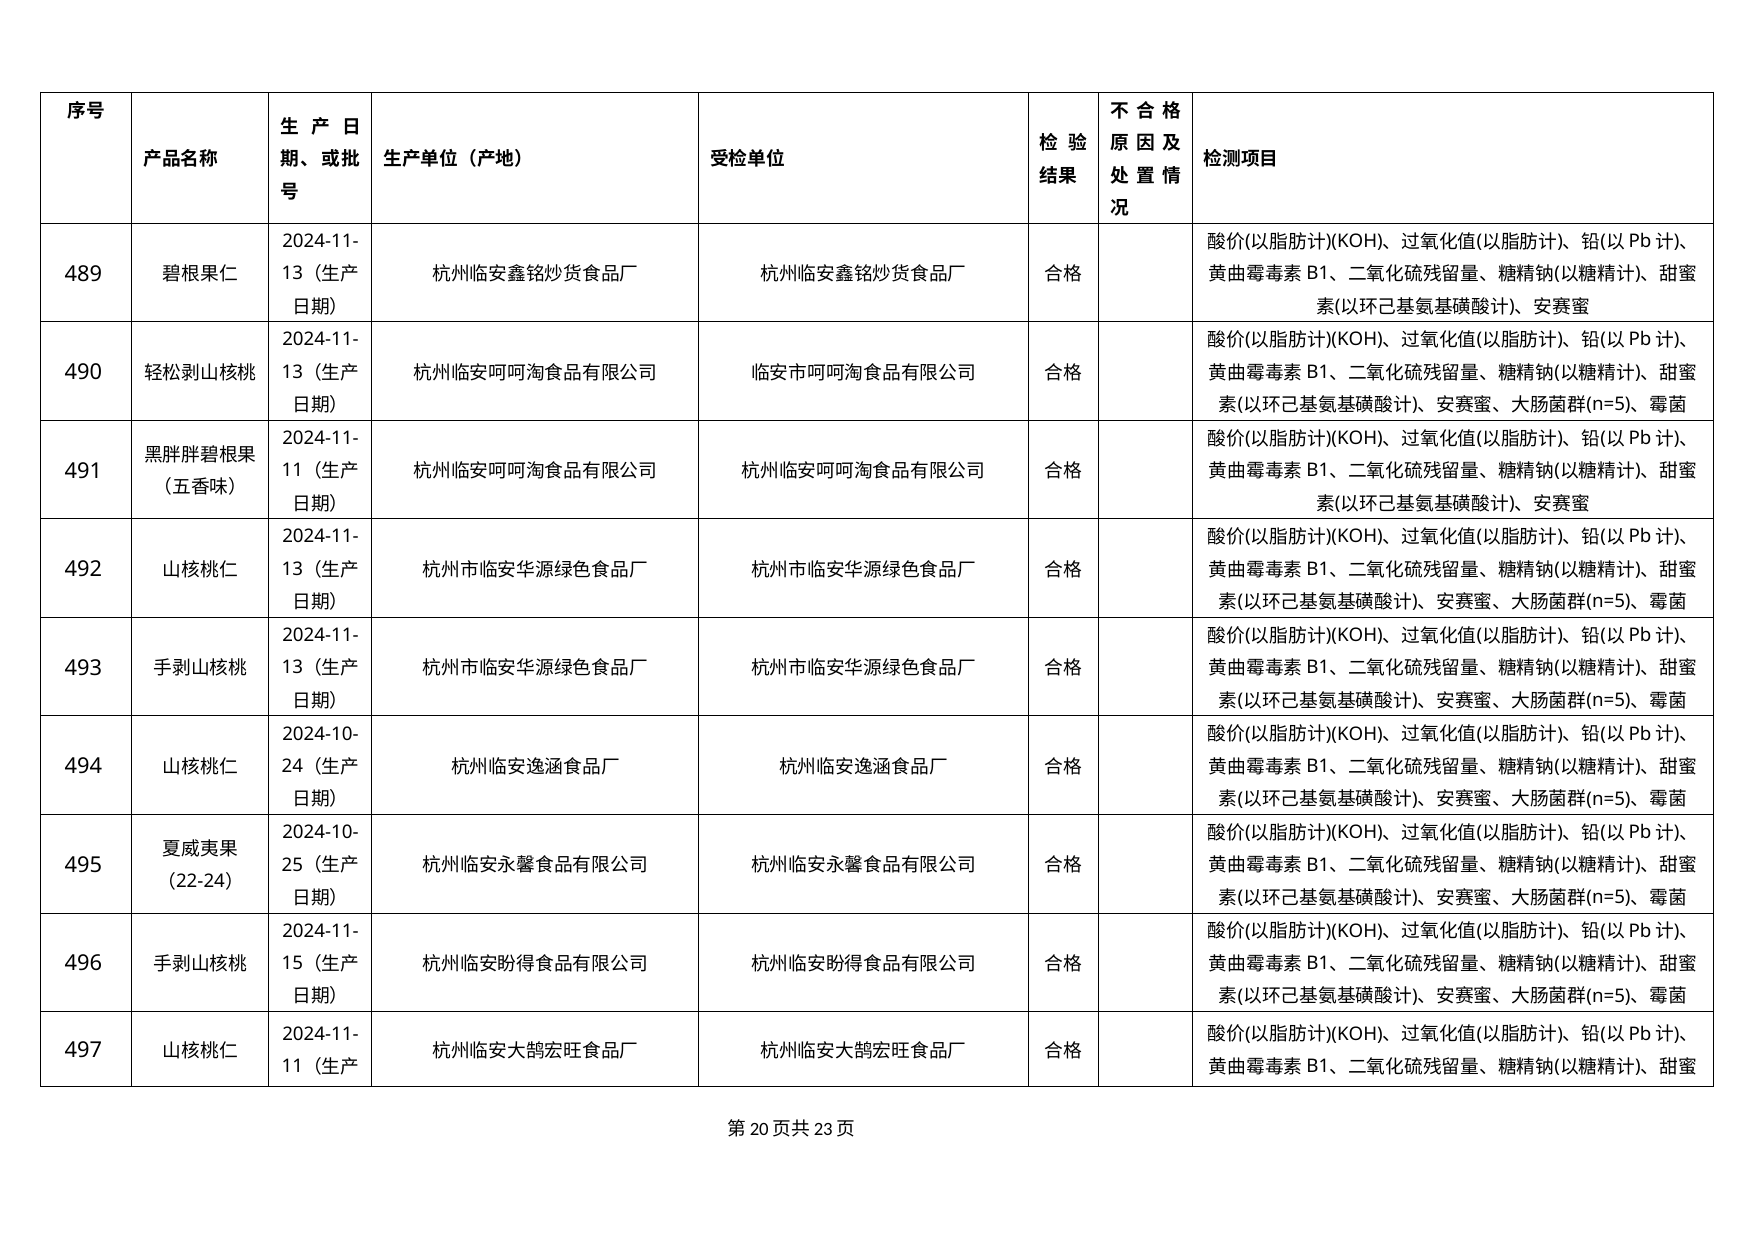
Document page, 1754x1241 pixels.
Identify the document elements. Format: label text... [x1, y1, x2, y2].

table_header 序号 [41, 93, 131, 223]
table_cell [1193, 1012, 1713, 1086]
table_cell [41, 914, 131, 1011]
table_cell 碧根果仁 [132, 224, 268, 321]
table_cell 2024-11-11（生产日期） [269, 1012, 371, 1086]
table_cell 杭州市临安华源绿色食品厂 [372, 519, 698, 617]
table_cell [41, 224, 131, 321]
table_cell 山核桃仁 [132, 1012, 268, 1086]
table_cell [41, 716, 131, 814]
table_cell 杭州临安呵呵淘食品有限公司 [372, 322, 698, 420]
table_cell [1099, 914, 1192, 1011]
table_header 检验结果 [1029, 93, 1098, 223]
table_cell [41, 1012, 131, 1086]
table_cell 酸价(以脂肪计)(KOH)、过氧化值(以脂肪计)、铅(以Pb计)、黄曲霉毒素B1、二氧化硫残留量、糖精钠(以糖精计)、甜蜜素(以环己基氨基磺酸计)、安赛蜜、大肠菌群(n=5)、霉菌 [1193, 618, 1713, 715]
table_cell [1099, 322, 1192, 420]
table_header 生产日期、或批号 [269, 93, 371, 223]
table_cell [1099, 519, 1192, 617]
table_cell 杭州临安呵呵淘食品有限公司 [372, 421, 698, 518]
table_cell [41, 815, 131, 912]
table_cell 2024-10-24（生产日期） [269, 716, 371, 814]
table_cell 杭州临安盼得食品有限公司 [699, 914, 1028, 1011]
table_cell 山核桃仁 [132, 716, 268, 814]
table_cell [41, 618, 131, 715]
table_cell 2024-11-13（生产日期） [269, 519, 371, 617]
table_cell [1099, 1012, 1192, 1086]
table_cell 2024-11-13（生产日期） [269, 224, 371, 321]
table_cell 杭州市临安华源绿色食品厂 [372, 618, 698, 715]
table_cell 合格 [1029, 914, 1098, 1011]
table_cell 合格 [1029, 322, 1098, 420]
table_cell 酸价(以脂肪计)(KOH)、过氧化值(以脂肪计)、铅(以Pb计)、黄曲霉毒素B1、二氧化硫残留量、糖精钠(以糖精计)、甜蜜素(以环己基氨基磺酸计)、安赛蜜、大肠菌群(n=5)、霉菌 [1193, 716, 1713, 814]
table_cell 合格 [1029, 1012, 1098, 1086]
table_header 不合格原因及处置情况 [1099, 93, 1192, 223]
table_cell 杭州市临安华源绿色食品厂 [699, 618, 1028, 715]
table_cell 2024-11-13（生产日期） [269, 322, 371, 420]
table_header 受检单位 [699, 93, 1028, 223]
table_cell 合格 [1029, 815, 1098, 912]
table_cell 杭州临安鑫铭炒货食品厂 [372, 224, 698, 321]
table_cell 合格 [1029, 618, 1098, 715]
table_cell 杭州临安逸涵食品厂 [372, 716, 698, 814]
table_cell 杭州临安逸涵食品厂 [699, 716, 1028, 814]
table_cell 黑胖胖碧根果（五香味） [132, 421, 268, 518]
table_cell 手剥山核桃 [132, 618, 268, 715]
table_cell [41, 322, 131, 420]
table_cell 杭州市临安华源绿色食品厂 [699, 519, 1028, 617]
table_cell 杭州临安大鹄宏旺食品厂 [372, 1012, 698, 1086]
table_cell 合格 [1029, 519, 1098, 617]
table_cell 合格 [1029, 421, 1098, 518]
table_cell 2024-11-15（生产日期） [269, 914, 371, 1011]
table_cell [1099, 815, 1192, 912]
table_cell 酸价(以脂肪计)(KOH)、过氧化值(以脂肪计)、铅(以Pb计)、黄曲霉毒素B1、二氧化硫残留量、糖精钠(以糖精计)、甜蜜素(以环己基氨基磺酸计)、安赛蜜 [1193, 224, 1713, 321]
table_cell 杭州临安永馨食品有限公司 [699, 815, 1028, 912]
table_cell 合格 [1029, 224, 1098, 321]
table_cell 酸价(以脂肪计)(KOH)、过氧化值(以脂肪计)、铅(以Pb计)、黄曲霉毒素B1、二氧化硫残留量、糖精钠(以糖精计)、甜蜜素(以环己基氨基磺酸计)、安赛蜜、大肠菌群(n=5)、霉菌 [1193, 519, 1713, 617]
table_cell 夏威夷果（22-24） [132, 815, 268, 912]
table_cell 酸价(以脂肪计)(KOH)、过氧化值(以脂肪计)、铅(以Pb计)、黄曲霉毒素B1、二氧化硫残留量、糖精钠(以糖精计)、甜蜜素(以环己基氨基磺酸计)、安赛蜜、大肠菌群(n=5)、霉菌 [1193, 322, 1713, 420]
table_cell [41, 421, 131, 518]
table_cell 杭州临安大鹄宏旺食品厂 [699, 1012, 1028, 1086]
table_cell 山核桃仁 [132, 519, 268, 617]
table_cell 杭州临安鑫铭炒货食品厂 [699, 224, 1028, 321]
table_header 生产单位（产地） [372, 93, 698, 223]
table_cell 杭州临安永馨食品有限公司 [372, 815, 698, 912]
table_cell 轻松剥山核桃 [132, 322, 268, 420]
table_cell [1099, 716, 1192, 814]
table_cell [1099, 618, 1192, 715]
table_cell 2024-10-25（生产日期） [269, 815, 371, 912]
table_header 产品名称 [132, 93, 268, 223]
table_cell [1099, 421, 1192, 518]
table_cell 手剥山核桃 [132, 914, 268, 1011]
table_cell 酸价(以脂肪计)(KOH)、过氧化值(以脂肪计)、铅(以Pb计)、黄曲霉毒素B1、二氧化硫残留量、糖精钠(以糖精计)、甜蜜素(以环己基氨基磺酸计)、安赛蜜 [1193, 421, 1713, 518]
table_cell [1193, 914, 1713, 1011]
table_cell 酸价(以脂肪计)(KOH)、过氧化值(以脂肪计)、铅(以Pb计)、黄曲霉毒素B1、二氧化硫残留量、糖精钠(以糖精计)、甜蜜素(以环己基氨基磺酸计)、安赛蜜、大肠菌群(n=5)、霉菌 [1193, 815, 1713, 912]
table_cell [41, 519, 131, 617]
table_cell 2024-11-13（生产日期） [269, 618, 371, 715]
table_header 检测项目 [1193, 93, 1713, 223]
table_cell 临安市呵呵淘食品有限公司 [699, 322, 1028, 420]
table_cell 合格 [1029, 716, 1098, 814]
table_cell [1099, 224, 1192, 321]
table_cell 杭州临安呵呵淘食品有限公司 [699, 421, 1028, 518]
table_cell 杭州临安盼得食品有限公司 [372, 914, 698, 1011]
table_cell 2024-11-11（生产日期） [269, 421, 371, 518]
